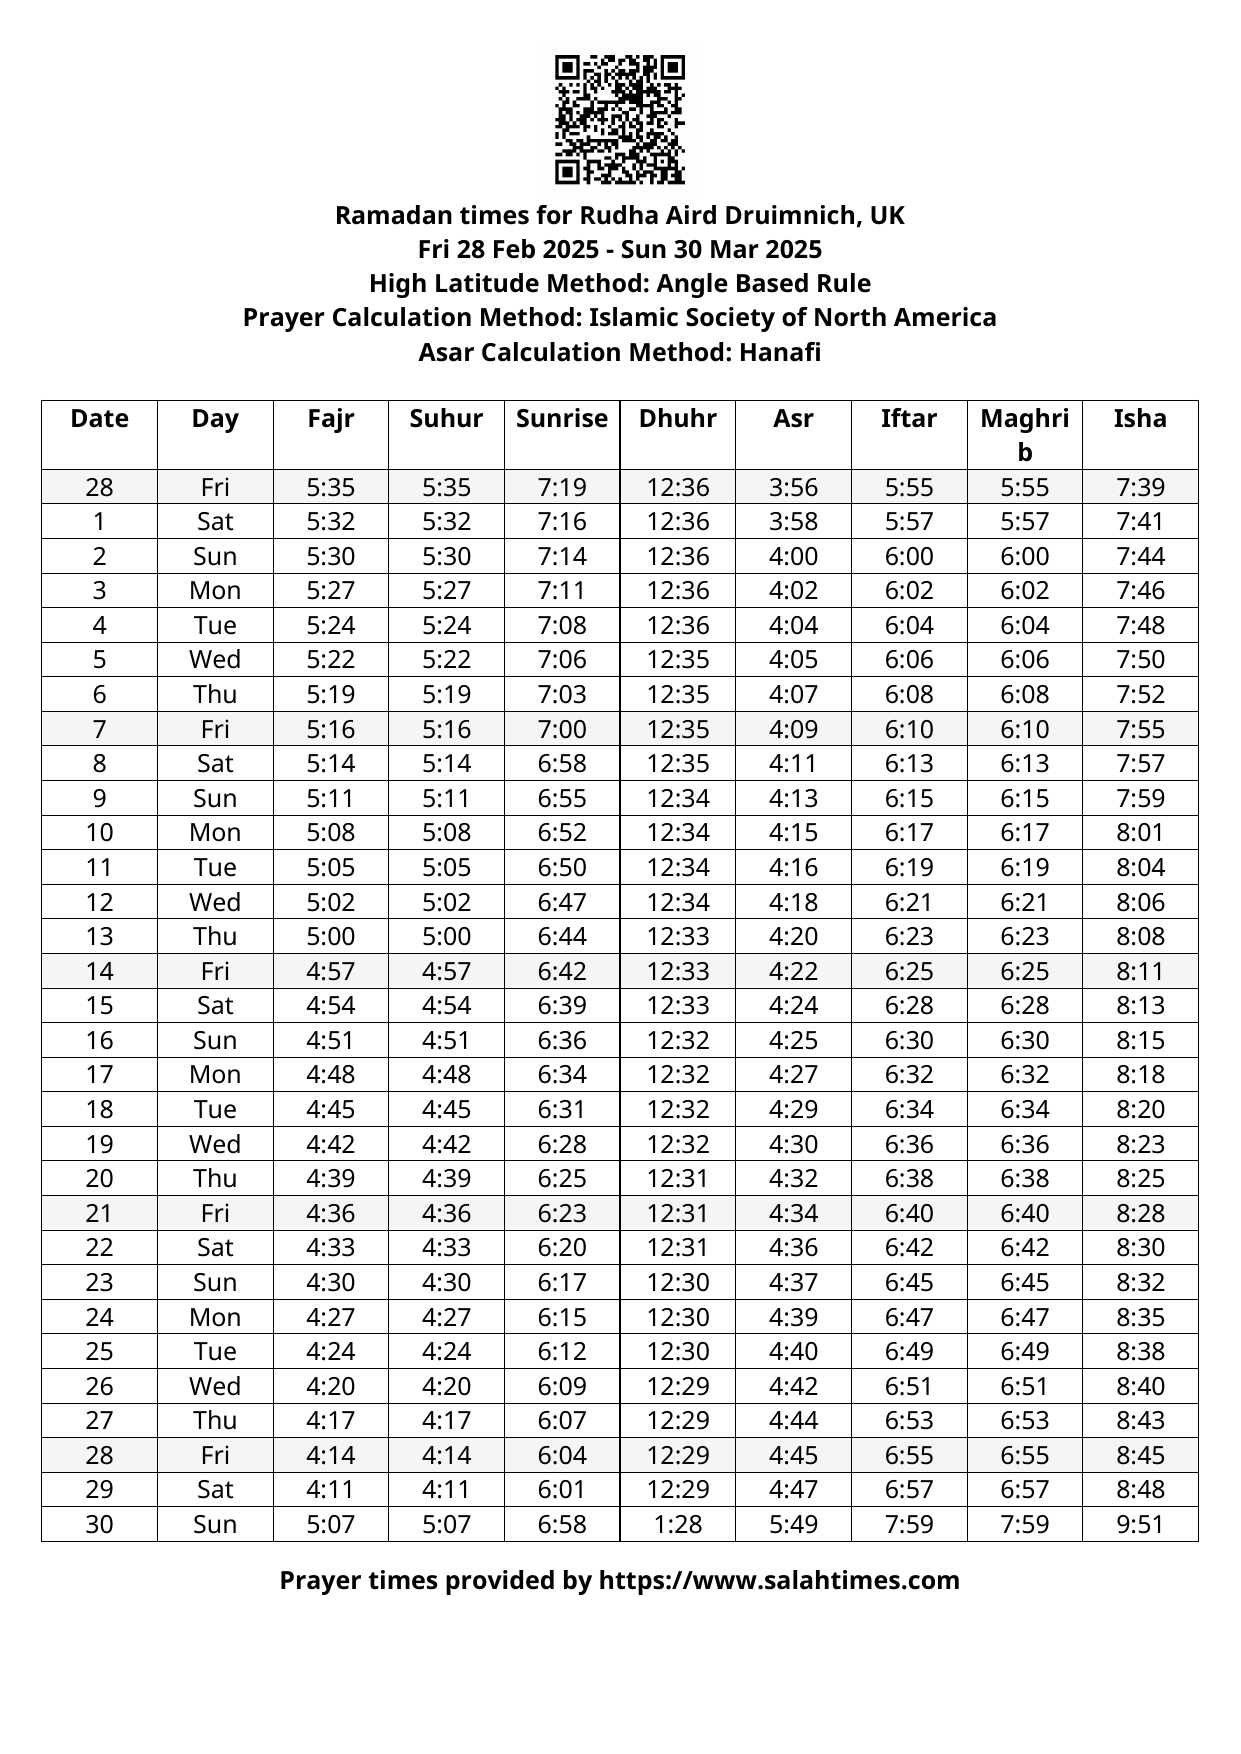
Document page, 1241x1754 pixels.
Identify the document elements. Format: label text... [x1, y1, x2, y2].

table_cell 12:30 [621, 1334, 735, 1368]
table_cell 7:59 [1083, 781, 1198, 814]
table_cell 6:19 [968, 850, 1082, 884]
table_cell 5:16 [274, 712, 388, 745]
table_cell 6:47 [852, 1300, 967, 1333]
table_cell 12:36 [621, 574, 735, 607]
table_cell Fri [158, 1196, 273, 1229]
table_cell 5:55 [852, 470, 967, 503]
table_cell 4:42 [389, 1127, 504, 1160]
table_cell 4:48 [274, 1058, 388, 1091]
table_cell 6 [42, 677, 157, 711]
table_cell 6:42 [968, 1231, 1082, 1264]
table_cell 4:02 [736, 574, 851, 607]
table_cell Wed [158, 643, 273, 676]
table_cell 8:40 [1083, 1369, 1198, 1402]
table_cell 8:38 [1083, 1334, 1198, 1368]
table_cell 4:33 [389, 1231, 504, 1264]
table_cell 3:58 [736, 504, 851, 538]
table_cell 6:38 [968, 1161, 1082, 1195]
table_cell 4:20 [389, 1369, 504, 1402]
table_cell 4:45 [274, 1092, 388, 1126]
table_cell 6:04 [505, 1438, 619, 1472]
table_cell 6:55 [505, 781, 619, 814]
table_cell 12:36 [621, 470, 735, 503]
table_cell 6:51 [968, 1369, 1082, 1402]
table_cell 4:15 [736, 816, 851, 849]
table_cell Sun [158, 1023, 273, 1057]
table_cell 7:03 [505, 677, 619, 711]
table_cell 4:24 [736, 989, 851, 1022]
table_cell 4:54 [274, 989, 388, 1022]
table_cell 6:13 [852, 746, 967, 780]
table_cell 7:00 [505, 712, 619, 745]
table_cell 7:57 [1083, 746, 1198, 780]
table_header Fajr [274, 401, 388, 469]
table_header Asr [736, 401, 851, 469]
table_cell 4:33 [274, 1231, 388, 1264]
table_cell Thu [158, 919, 273, 953]
table_cell 7:50 [1083, 643, 1198, 676]
table_cell 12:30 [621, 1300, 735, 1333]
text Prayer Calculation Method: Islamic Society of North America [42, 300, 1198, 334]
table_cell 5:30 [389, 539, 504, 572]
table_cell 6:15 [852, 781, 967, 814]
table_cell 8:45 [1083, 1438, 1198, 1472]
table_cell Mon [158, 1058, 273, 1091]
table_cell 5:00 [274, 919, 388, 953]
table_cell 5:14 [389, 746, 504, 780]
table_cell 4:18 [736, 885, 851, 918]
table_cell 6:45 [852, 1265, 967, 1299]
table_cell 5:07 [389, 1507, 504, 1541]
table_cell 12:29 [621, 1369, 735, 1402]
table_cell 4:42 [736, 1369, 851, 1402]
table_cell 6:01 [505, 1473, 619, 1506]
table_cell 6:13 [968, 746, 1082, 780]
table_cell 18 [42, 1092, 157, 1126]
table_cell 6:51 [852, 1369, 967, 1402]
table_cell 6:32 [968, 1058, 1082, 1091]
table_cell 12:36 [621, 504, 735, 538]
table_header Sunrise [505, 401, 619, 469]
table_cell 7:41 [1083, 504, 1198, 538]
table_cell 1 [42, 504, 157, 538]
table_cell 4:16 [736, 850, 851, 884]
table_cell 6:02 [852, 574, 967, 607]
table_cell 12:32 [621, 1058, 735, 1091]
table_cell 4:36 [389, 1196, 504, 1229]
table_cell 4:27 [274, 1300, 388, 1333]
table_cell 6:36 [505, 1023, 619, 1057]
table_cell 27 [42, 1404, 157, 1437]
table_cell 8:04 [1083, 850, 1198, 884]
table_cell Tue [158, 850, 273, 884]
table_cell 28 [42, 470, 157, 503]
table_cell 6:25 [968, 954, 1082, 987]
table_cell 5 [42, 643, 157, 676]
text Prayer times provided by https://www.salahtimes.com [42, 1563, 1198, 1597]
table_cell 8:11 [1083, 954, 1198, 987]
table_cell 13 [42, 919, 157, 953]
table_cell 6:31 [505, 1092, 619, 1126]
table_cell 4:00 [736, 539, 851, 572]
table_cell 24 [42, 1300, 157, 1333]
table_cell 4:42 [274, 1127, 388, 1160]
table_cell 2 [42, 539, 157, 572]
table_cell 8:48 [1083, 1473, 1198, 1506]
table_cell Fri [158, 470, 273, 503]
table_cell 4:37 [736, 1265, 851, 1299]
table_cell 4:39 [389, 1161, 504, 1195]
table_cell 5:11 [389, 781, 504, 814]
table_header Iftar [852, 401, 967, 469]
table_cell 4:24 [274, 1334, 388, 1368]
table_cell 8:18 [1083, 1058, 1198, 1091]
table_cell 6:52 [505, 816, 619, 849]
table_cell 12:32 [621, 1127, 735, 1160]
table_cell 4:45 [389, 1092, 504, 1126]
table_cell 8:32 [1083, 1265, 1198, 1299]
table_cell 4:17 [274, 1404, 388, 1437]
table_cell 12:29 [621, 1473, 735, 1506]
table_cell 7:19 [505, 470, 619, 503]
text Ramadan times for Rudha Aird Druimnich, UK [42, 198, 1198, 232]
table_cell 6:55 [852, 1438, 967, 1472]
table_cell 4:36 [736, 1231, 851, 1264]
table_cell 6:25 [505, 1161, 619, 1195]
table_cell 5:55 [968, 470, 1082, 503]
table_cell 6:30 [852, 1023, 967, 1057]
table_cell 5:11 [274, 781, 388, 814]
table_cell 6:50 [505, 850, 619, 884]
table_cell Mon [158, 574, 273, 607]
table_cell 5:19 [389, 677, 504, 711]
table_cell 5:22 [274, 643, 388, 676]
table_cell 12:36 [621, 608, 735, 642]
table_cell 6:30 [968, 1023, 1082, 1057]
table_cell 6:34 [505, 1058, 619, 1091]
table_cell 4:29 [736, 1092, 851, 1126]
table_cell 6:21 [852, 885, 967, 918]
table_header Suhur [389, 401, 504, 469]
table_cell 4:13 [736, 781, 851, 814]
table_cell 4:11 [736, 746, 851, 780]
table_cell 6:08 [968, 677, 1082, 711]
table_cell 20 [42, 1161, 157, 1195]
text Asar Calculation Method: Hanafi [42, 334, 1198, 368]
table_cell 5:07 [274, 1507, 388, 1541]
table_cell 29 [42, 1473, 157, 1506]
table_cell 7:46 [1083, 574, 1198, 607]
table_cell 5:32 [274, 504, 388, 538]
table_cell 12:34 [621, 885, 735, 918]
table_cell 6:23 [852, 919, 967, 953]
table_cell 12:33 [621, 919, 735, 953]
table_cell 4:30 [736, 1127, 851, 1160]
table_cell 4:51 [274, 1023, 388, 1057]
table_cell 7:52 [1083, 677, 1198, 711]
table_cell Mon [158, 816, 273, 849]
table_header Date [42, 401, 157, 469]
table_cell 14 [42, 954, 157, 987]
table_cell 4:39 [736, 1300, 851, 1333]
table_cell 6:23 [968, 919, 1082, 953]
table_cell 12:31 [621, 1161, 735, 1195]
table_cell 8:30 [1083, 1231, 1198, 1264]
table_cell 6:25 [852, 954, 967, 987]
table_cell 16 [42, 1023, 157, 1057]
table_cell 6:09 [505, 1369, 619, 1402]
table_cell 6:36 [968, 1127, 1082, 1160]
table_cell 5:30 [274, 539, 388, 572]
table_cell 22 [42, 1231, 157, 1264]
table_cell 5:02 [274, 885, 388, 918]
table_cell 4:20 [736, 919, 851, 953]
table_cell 12:34 [621, 781, 735, 814]
table_cell 5:24 [274, 608, 388, 642]
table_cell 11 [42, 850, 157, 884]
table_cell 12:35 [621, 643, 735, 676]
table_cell 7:55 [1083, 712, 1198, 745]
table_cell 6:42 [505, 954, 619, 987]
table_cell 4:11 [389, 1473, 504, 1506]
table_cell 8:43 [1083, 1404, 1198, 1437]
table_cell 8:13 [1083, 989, 1198, 1022]
table_cell 6:47 [968, 1300, 1082, 1333]
table_cell 6:44 [505, 919, 619, 953]
table_cell 4:47 [736, 1473, 851, 1506]
table_cell 7:16 [505, 504, 619, 538]
table_cell 4:48 [389, 1058, 504, 1091]
table_cell 17 [42, 1058, 157, 1091]
table_cell 4:20 [274, 1369, 388, 1402]
table_cell 4:04 [736, 608, 851, 642]
table_cell 12:30 [621, 1265, 735, 1299]
table_cell 8:08 [1083, 919, 1198, 953]
table_cell 1:28 [621, 1507, 735, 1541]
table_header Dhuhr [621, 401, 735, 469]
table_cell 5:57 [852, 504, 967, 538]
text Fri 28 Feb 2025 - Sun 30 Mar 2025 [42, 232, 1198, 266]
table_cell 5:35 [389, 470, 504, 503]
table_cell 4:34 [736, 1196, 851, 1229]
table_cell 6:57 [968, 1473, 1082, 1506]
table_cell 12:35 [621, 712, 735, 745]
table_cell Sun [158, 781, 273, 814]
table_cell 7:59 [852, 1507, 967, 1541]
table_cell 12:31 [621, 1231, 735, 1264]
table_cell 25 [42, 1334, 157, 1368]
table_cell 5:35 [274, 470, 388, 503]
table_header Day [158, 401, 273, 469]
table_cell 5:08 [274, 816, 388, 849]
table_cell Sun [158, 539, 273, 572]
table_cell 6:39 [505, 989, 619, 1022]
table_cell 12:32 [621, 1092, 735, 1126]
table_cell 5:00 [389, 919, 504, 953]
table_cell Fri [158, 1438, 273, 1472]
table_cell 3:56 [736, 470, 851, 503]
table_cell 4:40 [736, 1334, 851, 1368]
table_cell 9:51 [1083, 1507, 1198, 1541]
table_cell 6:34 [968, 1092, 1082, 1126]
table_cell 4:11 [274, 1473, 388, 1506]
table_cell 4:54 [389, 989, 504, 1022]
table_cell 5:57 [968, 504, 1082, 538]
table_cell Mon [158, 1300, 273, 1333]
table_cell 5:05 [389, 850, 504, 884]
table_header Isha [1083, 401, 1198, 469]
table_cell 6:04 [852, 608, 967, 642]
table_cell 12 [42, 885, 157, 918]
table_cell Sun [158, 1265, 273, 1299]
table_cell 6:15 [505, 1300, 619, 1333]
table_cell 23 [42, 1265, 157, 1299]
table_cell 8:35 [1083, 1300, 1198, 1333]
table_cell 12:36 [621, 539, 735, 572]
table_cell 6:36 [852, 1127, 967, 1160]
table_cell Sat [158, 1473, 273, 1506]
table_cell Fri [158, 712, 273, 745]
table_cell 6:28 [505, 1127, 619, 1160]
table_cell 4:14 [274, 1438, 388, 1472]
table_cell Wed [158, 1369, 273, 1402]
table_cell 4:32 [736, 1161, 851, 1195]
table_cell 5:22 [389, 643, 504, 676]
table_cell 8:25 [1083, 1161, 1198, 1195]
table_cell 5:14 [274, 746, 388, 780]
table_cell 5:05 [274, 850, 388, 884]
table_cell Wed [158, 1127, 273, 1160]
table_cell 6:53 [852, 1404, 967, 1437]
table_cell 5:08 [389, 816, 504, 849]
table_cell 6:00 [968, 539, 1082, 572]
table_cell 4:27 [736, 1058, 851, 1091]
table_cell 6:20 [505, 1231, 619, 1264]
table_cell 6:34 [852, 1092, 967, 1126]
table_cell 4:30 [389, 1265, 504, 1299]
table_cell 4:22 [736, 954, 851, 987]
table_header Maghrib [968, 401, 1082, 469]
table_cell 15 [42, 989, 157, 1022]
table_cell 6:15 [968, 781, 1082, 814]
table_cell 12:29 [621, 1404, 735, 1437]
table_cell 4:14 [389, 1438, 504, 1472]
table_cell Sat [158, 989, 273, 1022]
table_cell 12:34 [621, 816, 735, 849]
table_cell Thu [158, 677, 273, 711]
table_cell Sat [158, 746, 273, 780]
table_cell 6:19 [852, 850, 967, 884]
table_cell 28 [42, 1438, 157, 1472]
table_cell 26 [42, 1369, 157, 1402]
table_cell 6:32 [852, 1058, 967, 1091]
table_cell Tue [158, 1334, 273, 1368]
table_cell Tue [158, 1092, 273, 1126]
table_cell 6:28 [968, 989, 1082, 1022]
table_cell 4:30 [274, 1265, 388, 1299]
table_cell 19 [42, 1127, 157, 1160]
table_cell 30 [42, 1507, 157, 1541]
table_cell 12:35 [621, 677, 735, 711]
table_cell 4:51 [389, 1023, 504, 1057]
table_cell 8:15 [1083, 1023, 1198, 1057]
table_cell 6:04 [968, 608, 1082, 642]
table_cell 12:32 [621, 1023, 735, 1057]
table_cell 5:24 [389, 608, 504, 642]
table_cell 6:06 [852, 643, 967, 676]
table_cell 6:40 [968, 1196, 1082, 1229]
table_cell 12:33 [621, 989, 735, 1022]
table_cell Tue [158, 608, 273, 642]
table_cell 6:17 [968, 816, 1082, 849]
table_cell 7:11 [505, 574, 619, 607]
table_cell 21 [42, 1196, 157, 1229]
table_cell 5:02 [389, 885, 504, 918]
table_cell 7:39 [1083, 470, 1198, 503]
table_cell 6:17 [852, 816, 967, 849]
table_cell 12:35 [621, 746, 735, 780]
table_cell 6:08 [852, 677, 967, 711]
table_cell 6:00 [852, 539, 967, 572]
table_cell 8:23 [1083, 1127, 1198, 1160]
table_cell 4:57 [274, 954, 388, 987]
table_cell 8:01 [1083, 816, 1198, 849]
table_cell 4:17 [389, 1404, 504, 1437]
table_cell 4:39 [274, 1161, 388, 1195]
table_cell 4:45 [736, 1438, 851, 1472]
table_cell 4 [42, 608, 157, 642]
picture [542, 41, 699, 198]
table_cell 7 [42, 712, 157, 745]
table_cell 4:25 [736, 1023, 851, 1057]
table_cell Fri [158, 954, 273, 987]
table_cell 8:20 [1083, 1092, 1198, 1126]
table_cell 6:58 [505, 1507, 619, 1541]
table_cell Thu [158, 1404, 273, 1437]
table_cell 6:02 [968, 574, 1082, 607]
table_cell 5:32 [389, 504, 504, 538]
table_cell 5:27 [274, 574, 388, 607]
table_cell 6:49 [852, 1334, 967, 1368]
table_cell 6:07 [505, 1404, 619, 1437]
table_cell 6:53 [968, 1404, 1082, 1437]
table_cell 4:05 [736, 643, 851, 676]
table_cell 6:23 [505, 1196, 619, 1229]
table_cell 8 [42, 746, 157, 780]
table_cell 6:06 [968, 643, 1082, 676]
table_cell 7:59 [968, 1507, 1082, 1541]
table_cell 7:44 [1083, 539, 1198, 572]
table_cell 4:36 [274, 1196, 388, 1229]
table_cell 12:34 [621, 850, 735, 884]
table_cell Sun [158, 1507, 273, 1541]
table_cell 7:06 [505, 643, 619, 676]
table_cell Sat [158, 504, 273, 538]
table_cell 3 [42, 574, 157, 607]
table_cell 7:08 [505, 608, 619, 642]
table_cell 5:16 [389, 712, 504, 745]
table_cell 9 [42, 781, 157, 814]
table_cell 6:40 [852, 1196, 967, 1229]
table_cell 6:47 [505, 885, 619, 918]
table_cell 6:21 [968, 885, 1082, 918]
table_cell 4:27 [389, 1300, 504, 1333]
table_cell 6:49 [968, 1334, 1082, 1368]
table_cell 6:38 [852, 1161, 967, 1195]
table_cell 4:44 [736, 1404, 851, 1437]
table_cell 6:28 [852, 989, 967, 1022]
table_cell 5:19 [274, 677, 388, 711]
table_cell Wed [158, 885, 273, 918]
table_cell 6:42 [852, 1231, 967, 1264]
table_cell Thu [158, 1161, 273, 1195]
table_cell 4:57 [389, 954, 504, 987]
table_cell 12:29 [621, 1438, 735, 1472]
table_cell 10 [42, 816, 157, 849]
table_cell 6:12 [505, 1334, 619, 1368]
table_cell 6:58 [505, 746, 619, 780]
table_cell 8:28 [1083, 1196, 1198, 1229]
table_cell 7:14 [505, 539, 619, 572]
table_cell 6:10 [852, 712, 967, 745]
table_cell 6:17 [505, 1265, 619, 1299]
table_cell 5:49 [736, 1507, 851, 1541]
text High Latitude Method: Angle Based Rule [42, 266, 1198, 300]
table_cell 6:55 [968, 1438, 1082, 1472]
table_cell 4:24 [389, 1334, 504, 1368]
table_cell 6:10 [968, 712, 1082, 745]
table_cell 6:57 [852, 1473, 967, 1506]
table_cell 6:45 [968, 1265, 1082, 1299]
table_cell 12:31 [621, 1196, 735, 1229]
table_cell 12:33 [621, 954, 735, 987]
table_cell 4:07 [736, 677, 851, 711]
table_cell Sat [158, 1231, 273, 1264]
table_cell 4:09 [736, 712, 851, 745]
table_cell 7:48 [1083, 608, 1198, 642]
table_cell 8:06 [1083, 885, 1198, 918]
table_cell 5:27 [389, 574, 504, 607]
